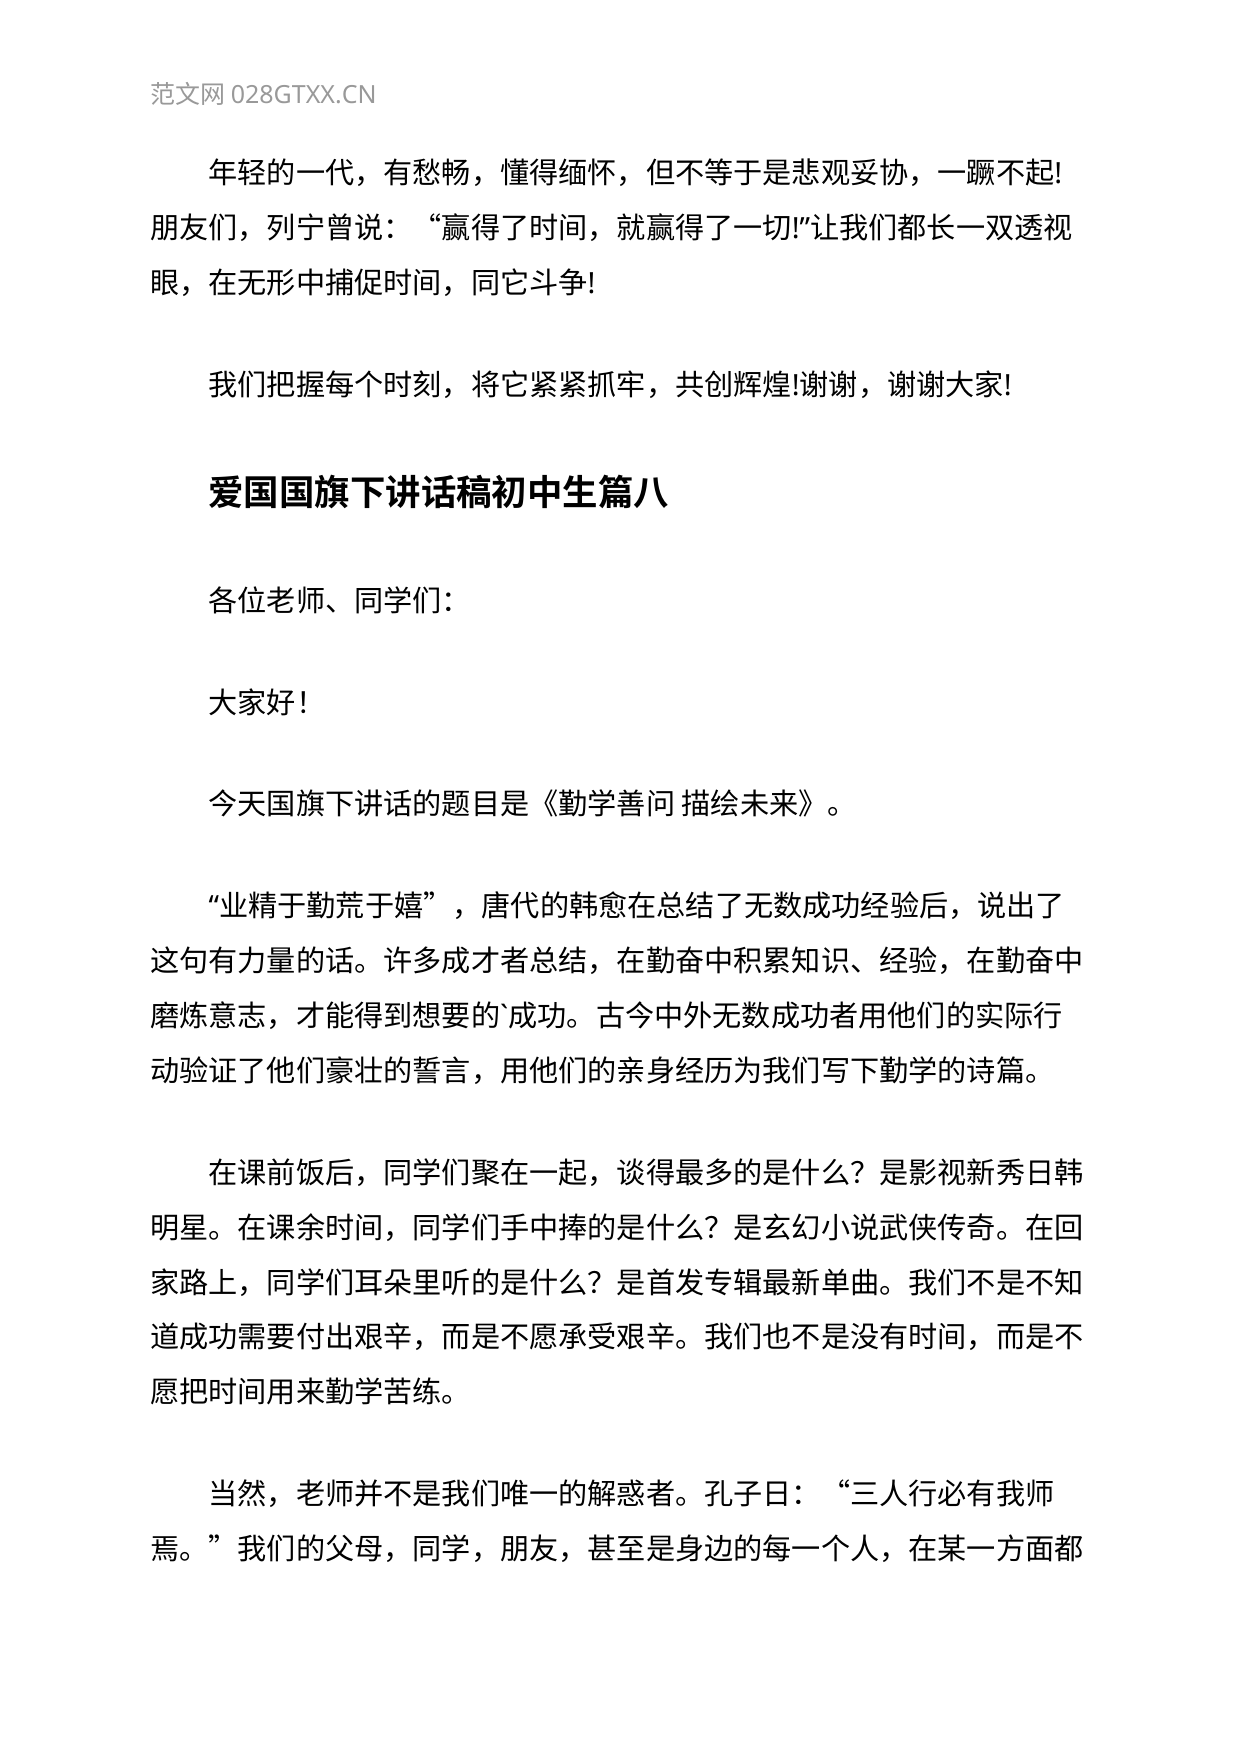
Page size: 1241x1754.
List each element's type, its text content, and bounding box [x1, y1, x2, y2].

text 大家好！ [150, 679, 1090, 721]
text 各位老师、同学们： [150, 577, 1090, 620]
text 爱国国旗下讲话稿初中生篇八 [150, 464, 1090, 515]
text 在课前饭后，同学们聚在一起，谈得最多的是什么？是影视新秀日韩明星。在课余时间，同学们手中捧的是什么？是玄幻小说武侠传奇。在回家路上，同学们耳朵里听的是什么？是首发专辑最新单曲。我们不是不知道成功需要付出艰辛，而是不愿承受艰辛。我们也不是没有时间，而是不愿把时间用来勤学苦练。 [150, 1149, 1090, 1411]
text 今天国旗下讲话的题目是《勤学善问 描绘未来》。 [150, 781, 1090, 823]
text “业精于勤荒于嬉”，唐代的韩愈在总结了无数成功经验后，说出了这句有力量的话。许多成才者总结，在勤奋中积累知识、经验，在勤奋中磨炼意志，才能得到想要的`成功。古今中外无数成功者用他们的实际行动验证了他们豪壮的誓言，用他们的亲身经历为我们写下勤学的诗篇。 [150, 883, 1090, 1090]
text 年轻的一代，有愁畅，懂得缅怀，但不等于是悲观妥协，一蹶不起!朋友们，列宁曾说：“赢得了时间，就赢得了一切!”让我们都长一双透视眼，在无形中捕促时间，同它斗争! [150, 150, 1090, 302]
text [150, 1471, 1090, 1568]
text 我们把握每个时刻，将它紧紧抓牢，共创辉煌!谢谢，谢谢大家! [150, 362, 1090, 404]
